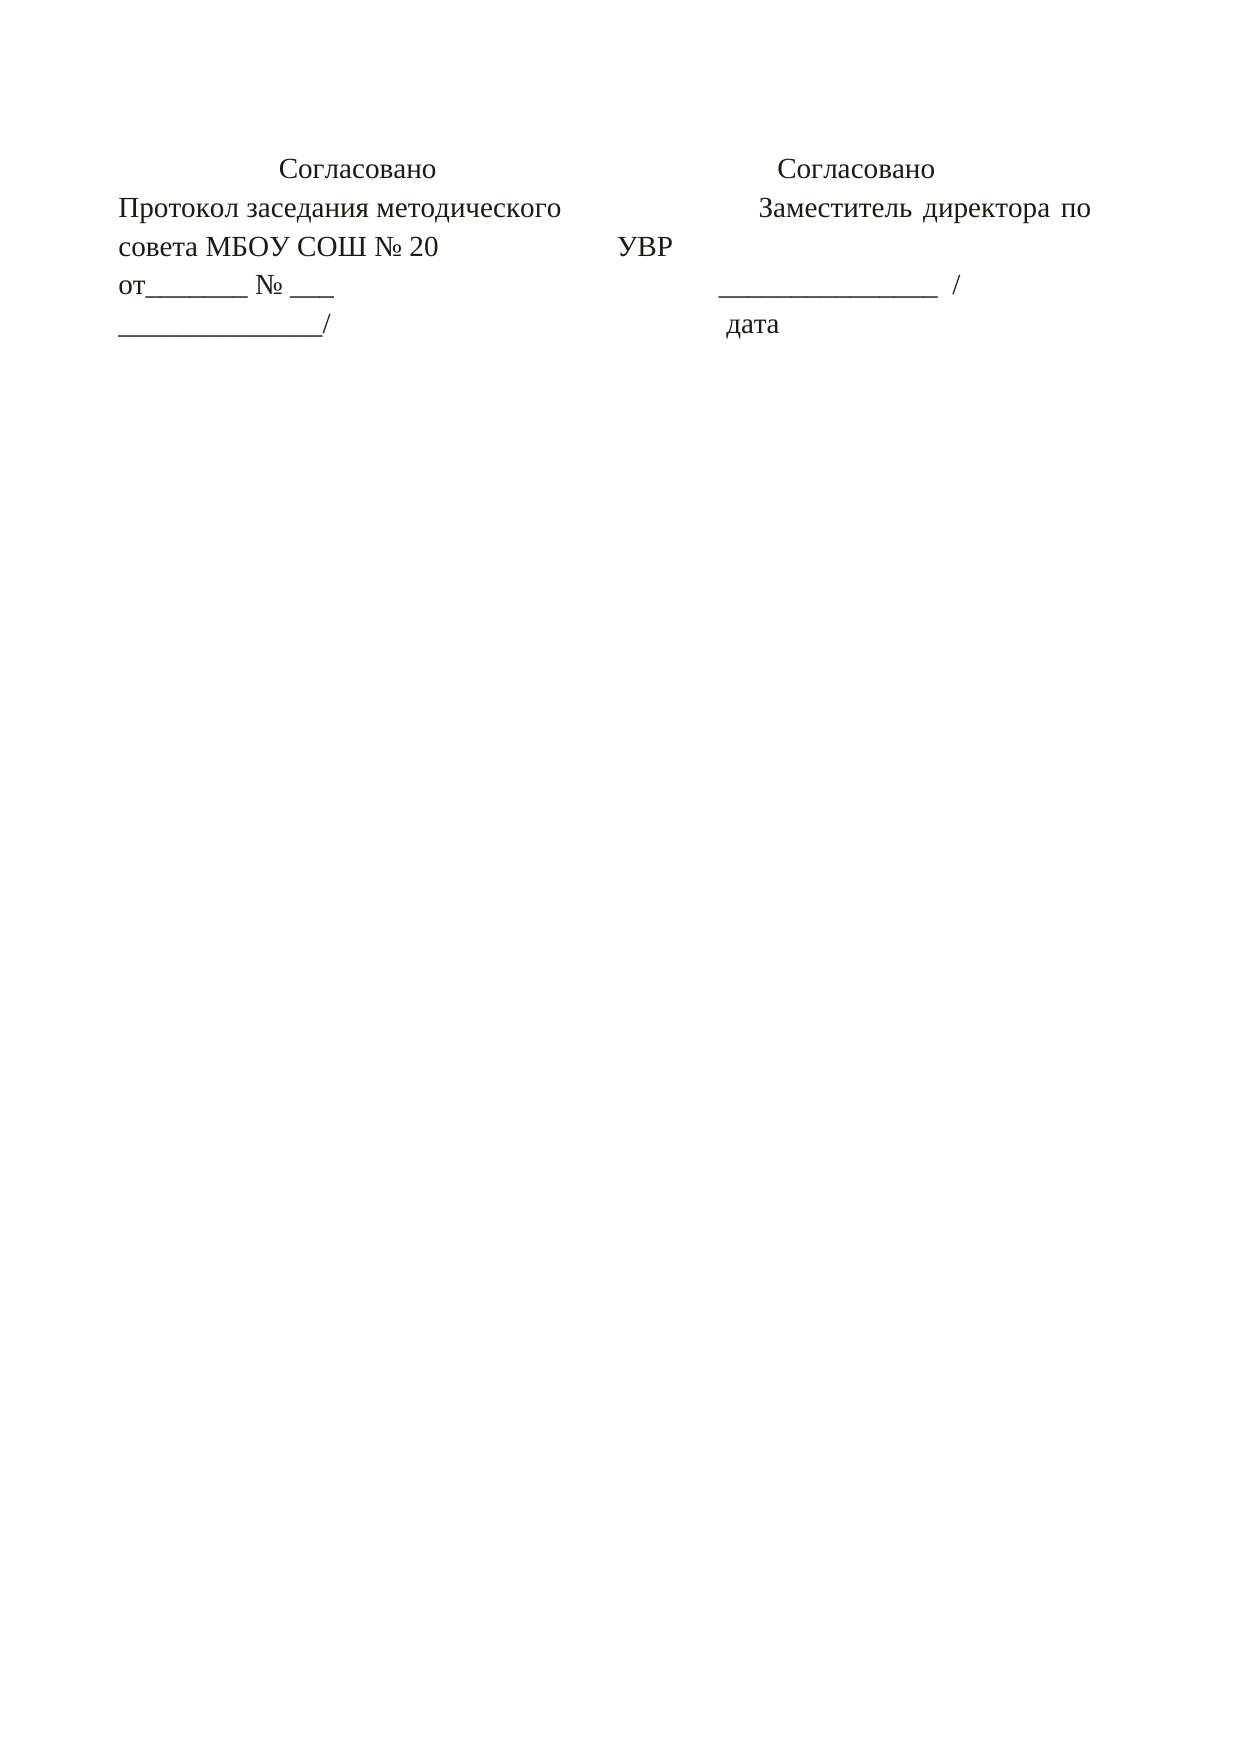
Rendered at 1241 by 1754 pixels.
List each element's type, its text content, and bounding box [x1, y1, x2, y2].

table_header Согласовано Заместитель директора по УВР _______________ / дата [605, 152, 1104, 343]
table_header Согласовано Протокол заседания методического совета МБОУ СОШ № 20 от_______ № ___ ______________/ [107, 152, 605, 343]
